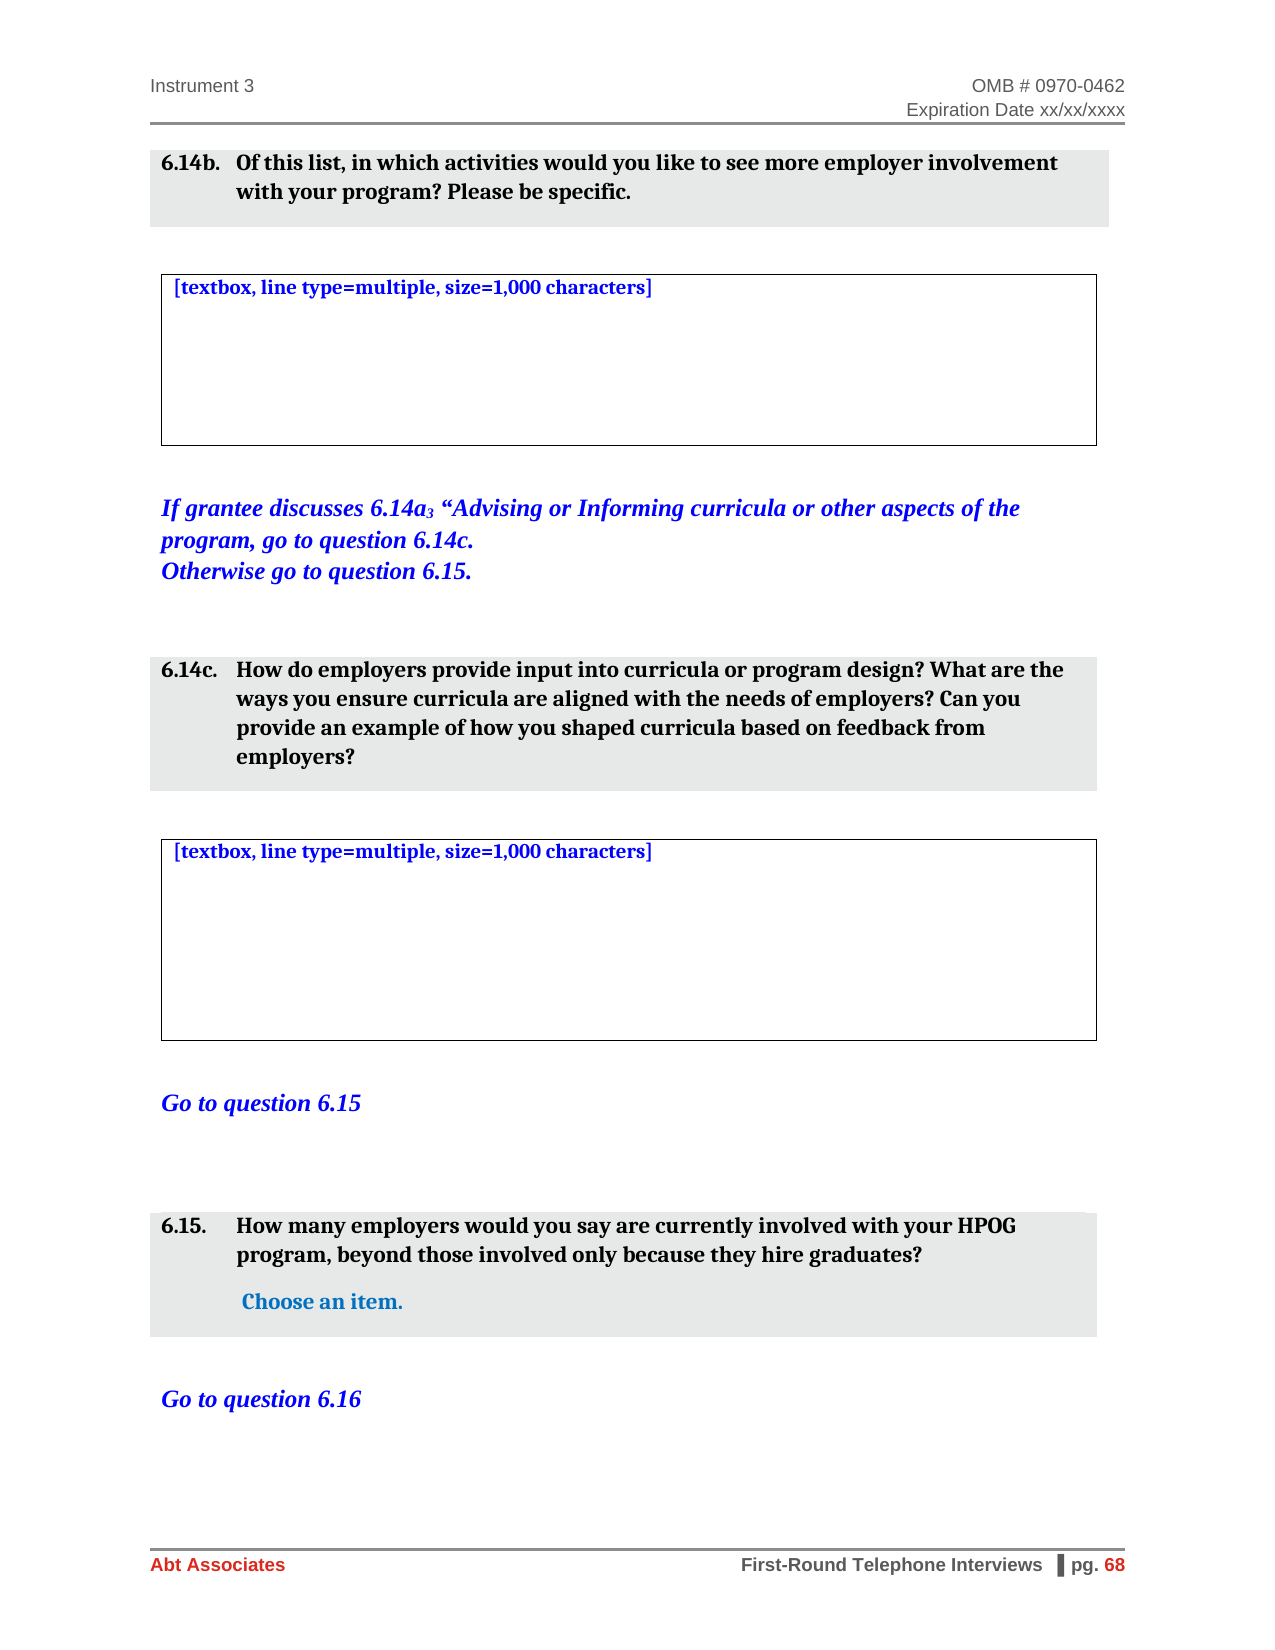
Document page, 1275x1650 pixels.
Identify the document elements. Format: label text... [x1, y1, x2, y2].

table_header 6.14b. Of this list, in which activities would you like to see more employer involvement with your program? Please be specific. [150, 150, 1109, 227]
table_header 6.14c. How do employers provide input into curricula or program design? What are the ways you ensure curricula are aligned with the needs of employers? Can you provide an example of how you shaped curricula based on feedback from employers? [150, 657, 1097, 791]
table_header 6.15. How many employers would you say are currently involved with your HPOG program, beyond those involved only because they hire graduates? [150, 1213, 1097, 1337]
table_cell If grantee discusses 6.14a3 “Advising or Informing curricula or other aspects of the program, go to question 6.14c. Otherwise go to question 6.15. [150, 227, 1109, 609]
table_cell Go to question 6.16 [150, 1337, 1097, 1413]
table_cell Go to question 6.15 [150, 791, 1097, 1117]
